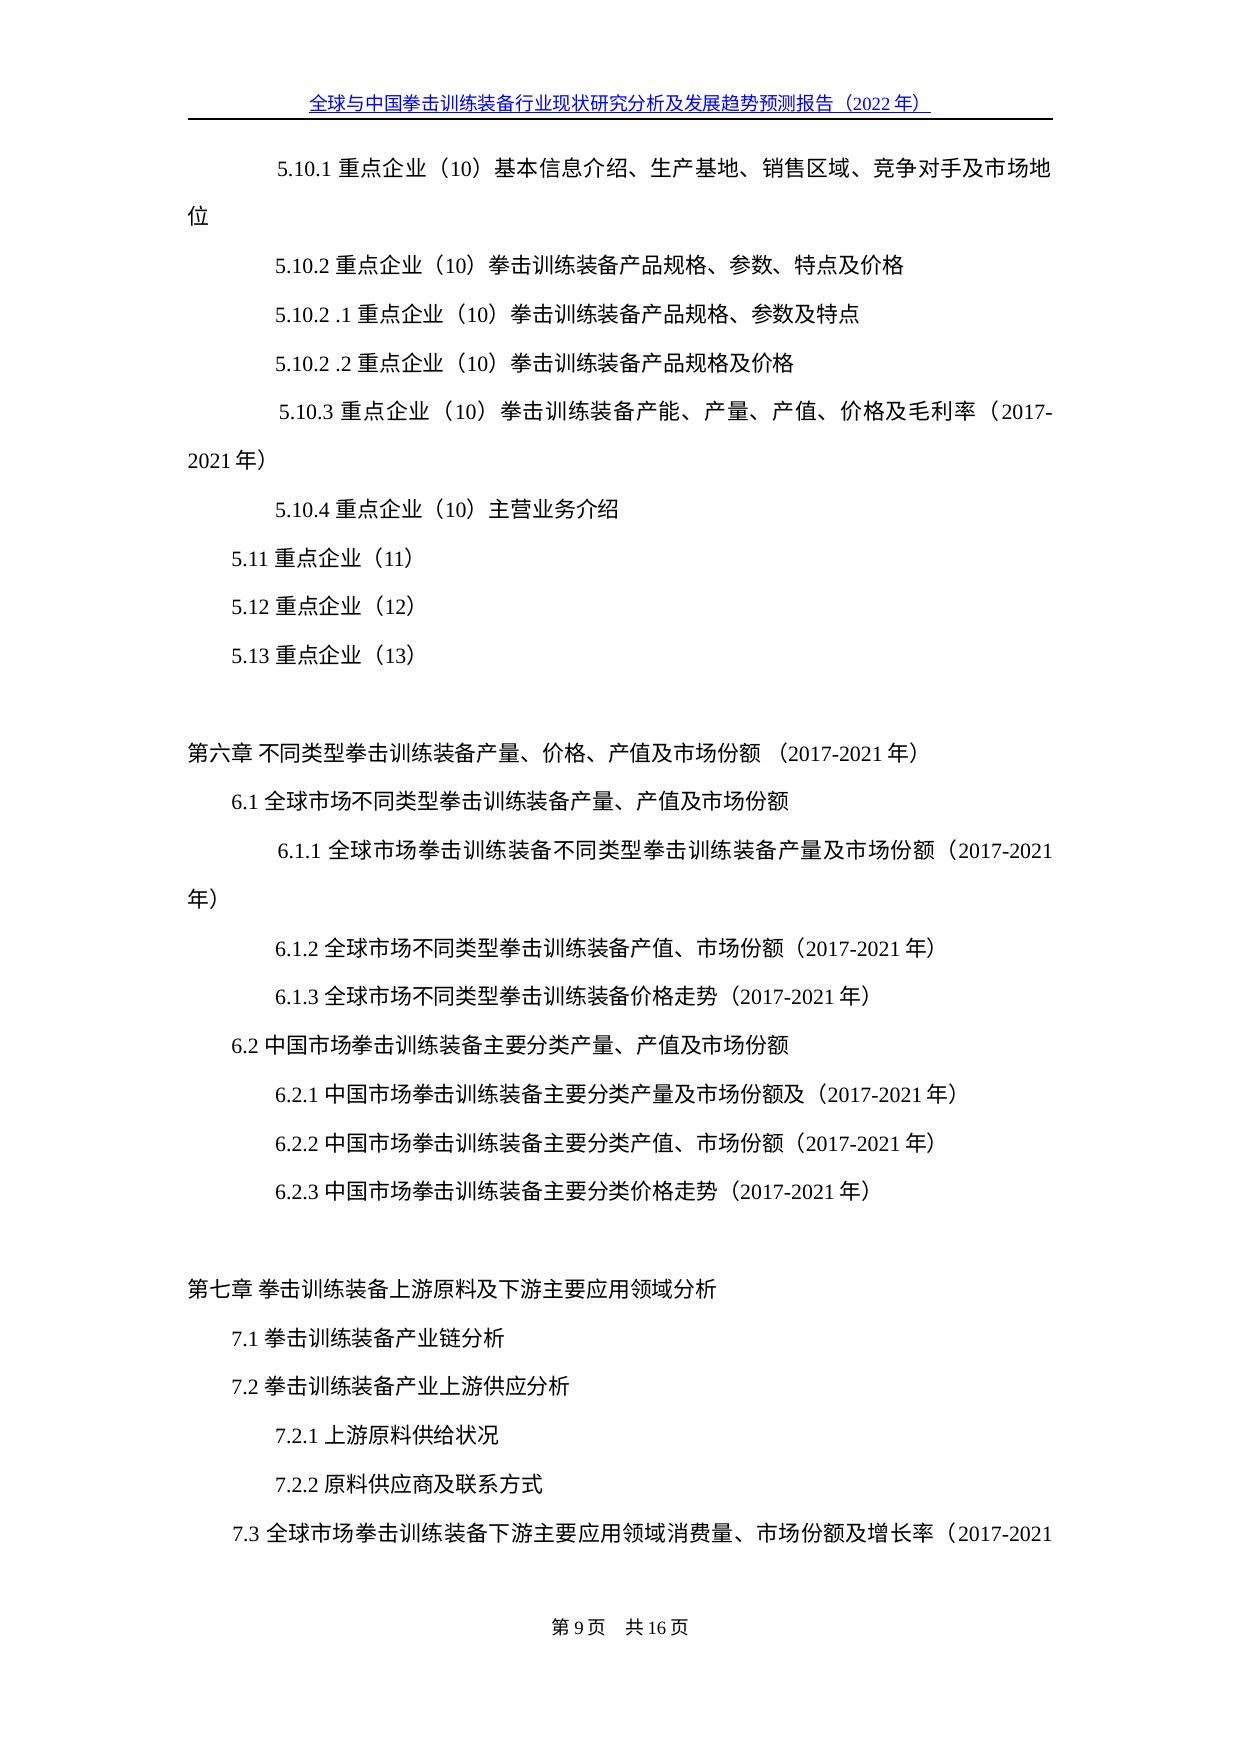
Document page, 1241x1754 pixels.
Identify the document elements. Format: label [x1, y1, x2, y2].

text [187, 150, 1053, 1548]
